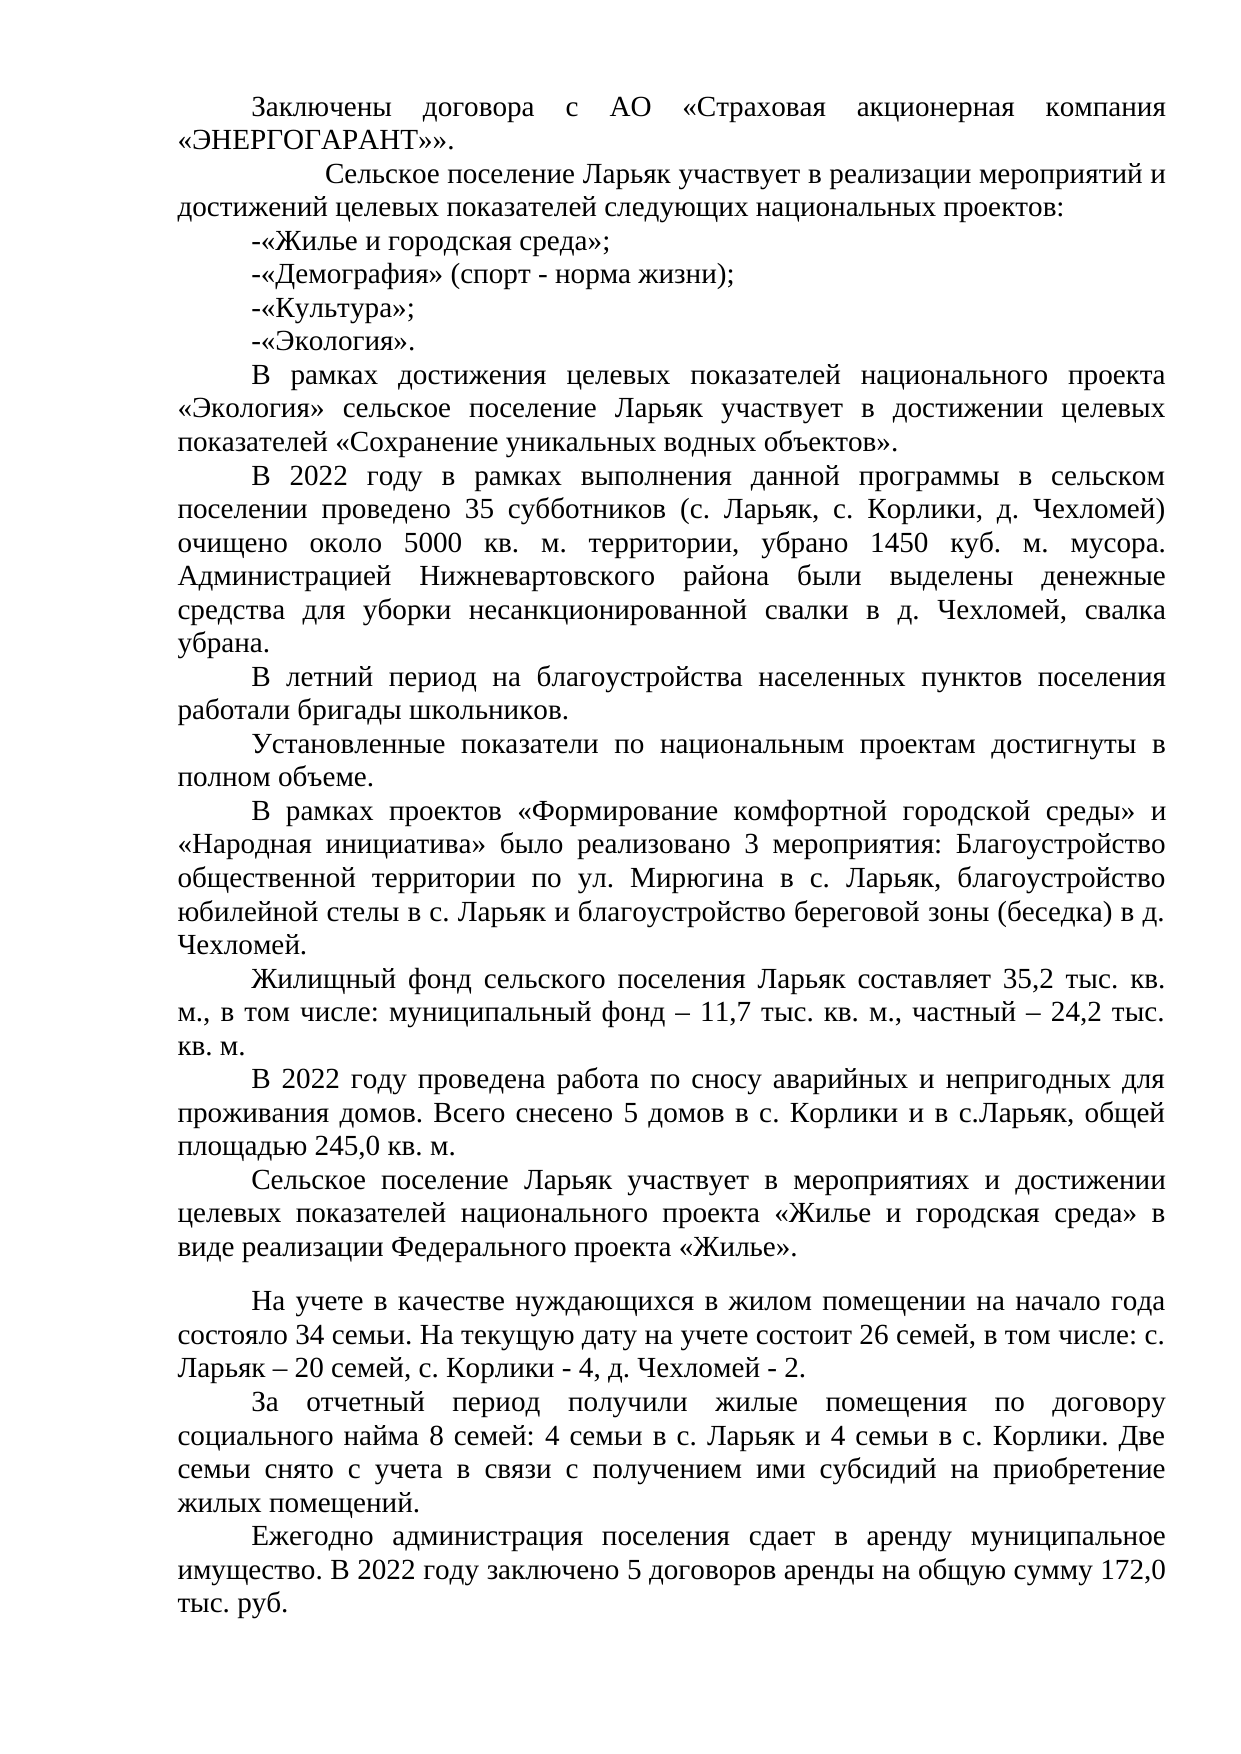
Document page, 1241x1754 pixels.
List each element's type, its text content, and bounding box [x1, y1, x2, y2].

text -«Жилье и городская среда»; [177, 223, 1167, 256]
text -«Демография» (спорт - норма жизни); [177, 256, 1167, 290]
text За отчетный период получили жилые помещения по договору социального найма 8 семей: 4 семьи в с. Ларьяк и 4 семьи в с. Корлики. Две семьи снято с учета в связи с получением ими субсидий на приобретение жилых помещений. [177, 1384, 1167, 1518]
text Жилищный фонд сельского поселения Ларьяк составляет 35,2 тыс. кв. м., в том числе: муниципальный фонд – 11,7 тыс. кв. м., частный – 24,2 тыс. кв. м. [177, 961, 1167, 1061]
text На учете в качестве нуждающихся в жилом помещении на начало года состояло 34 семьи. На текущую дату на учете состоит 26 семей, в том числе: с. Ларьяк – 20 семей, с. Корлики - 4, д. Чехломей - 2. [177, 1283, 1167, 1384]
text -«Экология». [177, 323, 1167, 357]
text В 2022 году в рамках выполнения данной программы в сельском поселении проведено 35 субботников (с. Ларьяк, с. Корлики, д. Чехломей) очищено около 5000 кв. м. территории, убрано 1450 куб. м. мусора. Администрацией Нижневартовского района были выделены денежные средства для уборки несанкционированной свалки в д. Чехломей, свалка убрана. [177, 458, 1167, 659]
text Ежегодно администрация поселения сдает в аренду муниципальное имущество. В 2022 году заключено 5 договоров аренды на общую сумму 172,0 тыс. руб. [177, 1518, 1167, 1619]
text В 2022 году проведена работа по сносу аварийных и непригодных для проживания домов. Всего снесено 5 домов в с. Корлики и в с.Ларьяк, общей площадью 245,0 кв. м. [177, 1061, 1167, 1162]
text -«Культура»; [177, 290, 1167, 323]
text Установленные показатели по национальным проектам достигнуты в полном объеме. [177, 726, 1167, 793]
text Сельское поселение Ларьяк участвует в реализации мероприятий и достижений целевых показателей следующих национальных проектов: [177, 156, 1167, 223]
text В летний период на благоустройства населенных пунктов поселения работали бригады школьников. [177, 659, 1167, 726]
text В рамках проектов «Формирование комфортной городской среды» и «Народная инициатива» было реализовано 3 мероприятия: Благоустройство общественной территории по ул. Мирюгина в с. Ларьяк, благоустройство юбилейной стелы в с. Ларьяк и благоустройство береговой зоны (беседка) в д. Чехломей. [177, 793, 1167, 961]
text Заключены договора с АО «Страховая акционерная компания «ЭНЕРГОГАРАНТ»». [177, 89, 1167, 156]
text Сельское поселение Ларьяк участвует в мероприятиях и достижении целевых показателей национального проекта «Жилье и городская среда» в виде реализации Федерального проекта «Жилье». [177, 1162, 1167, 1263]
text В рамках достижения целевых показателей национального проекта «Экология» сельское поселение Ларьяк участвует в достижении целевых показателей «Сохранение уникальных водных объектов». [177, 357, 1167, 458]
